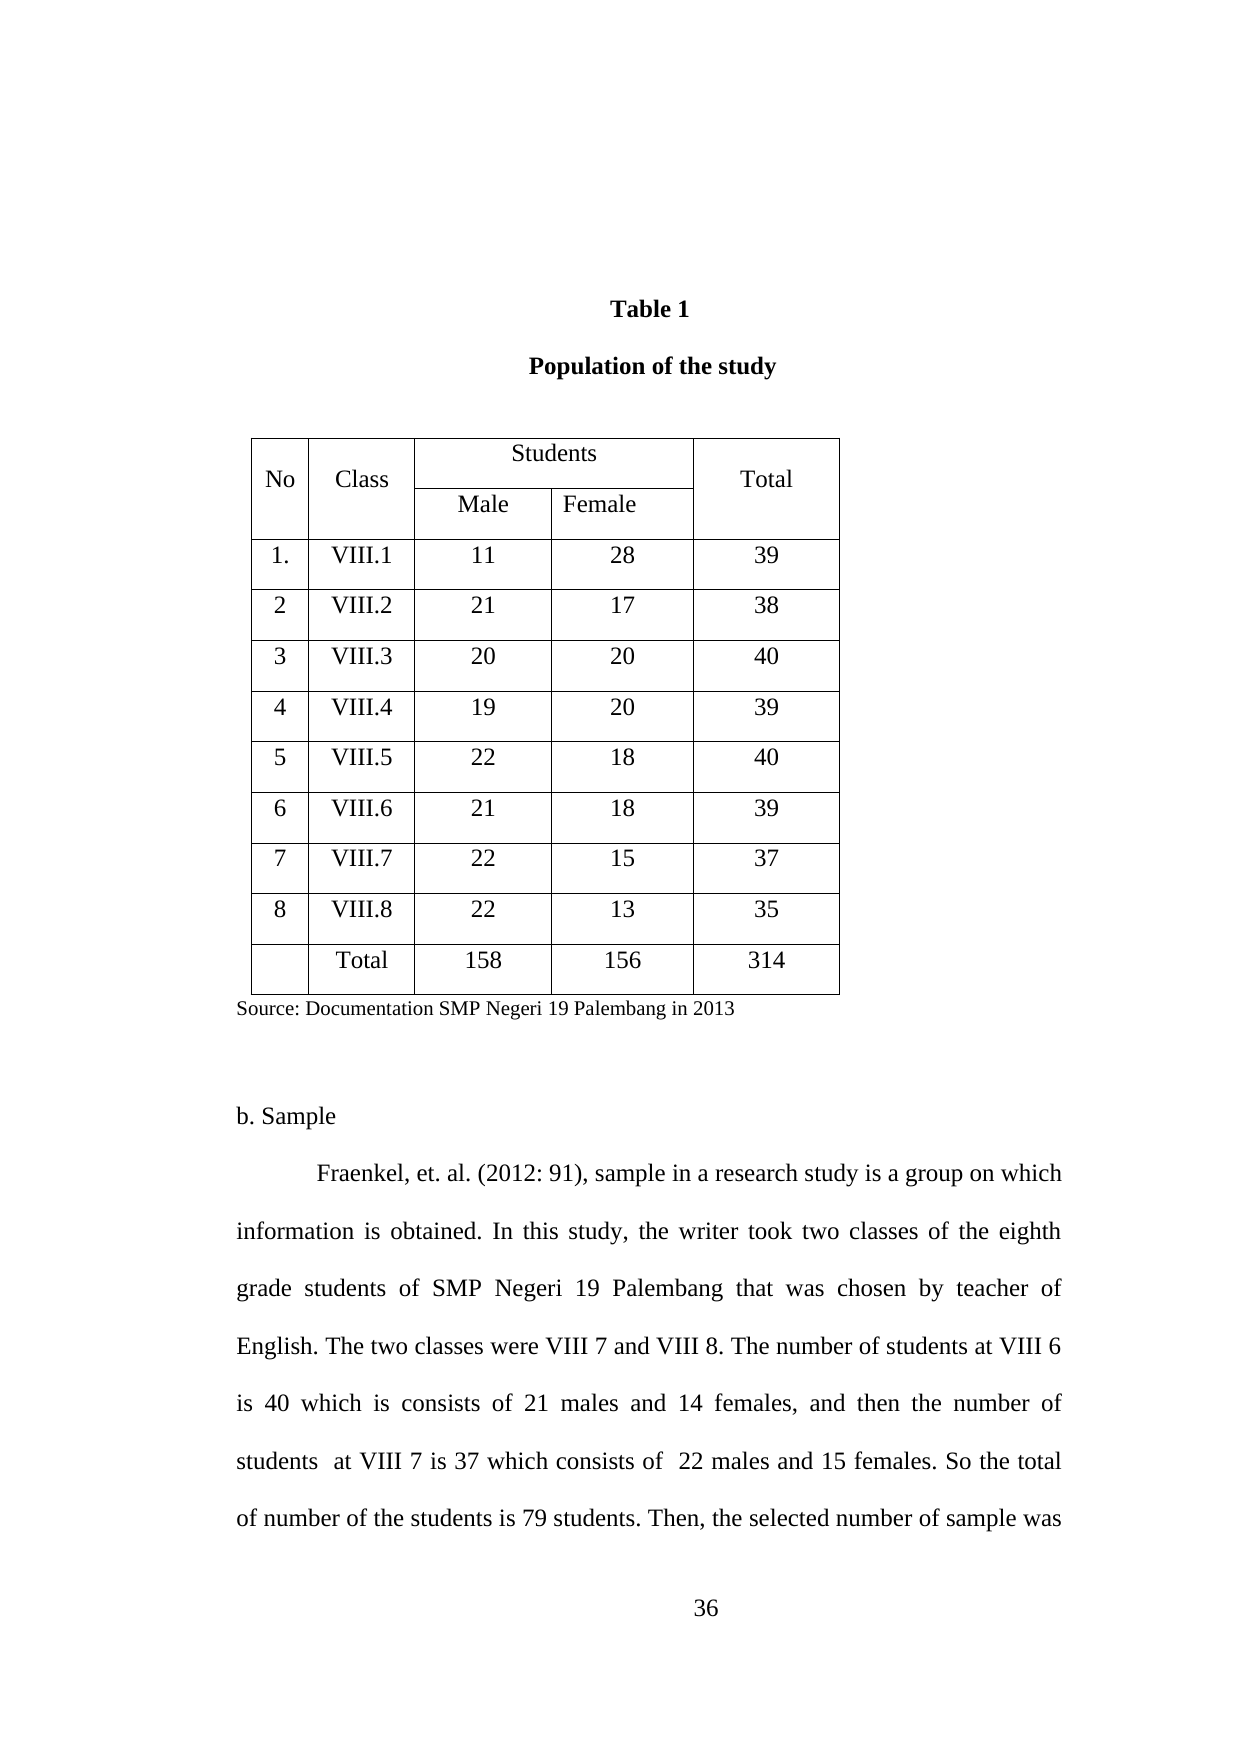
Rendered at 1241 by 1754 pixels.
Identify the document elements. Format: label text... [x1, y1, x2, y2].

table_cell 5 [252, 742, 308, 792]
table_cell 18 [552, 793, 693, 842]
table_cell VIII.1 [309, 540, 414, 589]
table_cell Male [415, 489, 551, 539]
table_cell 39 [694, 793, 839, 842]
table_cell 314 [694, 945, 839, 994]
table_cell 19 [415, 692, 551, 741]
table_cell 28 [552, 540, 693, 589]
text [236, 1158, 1063, 1532]
table_cell 156 [552, 945, 693, 994]
text Population of the study [236, 351, 1063, 380]
table_cell 22 [415, 844, 551, 893]
table_cell 18 [552, 742, 693, 792]
table_cell 39 [694, 692, 839, 741]
table_cell 21 [415, 590, 551, 640]
table_cell 38 [694, 590, 839, 640]
table_cell VIII.4 [309, 692, 414, 741]
table_cell 13 [552, 894, 693, 944]
table_cell VIII.3 [309, 641, 414, 691]
table_cell 21 [415, 793, 551, 842]
text b. Sample [236, 1101, 1063, 1130]
table_cell 22 [415, 894, 551, 944]
table_cell VIII.6 [309, 793, 414, 842]
table_cell 8 [252, 894, 308, 944]
table_cell 40 [694, 742, 839, 792]
table_cell VIII.8 [309, 894, 414, 944]
text Source: Documentation SMP Negeri 19 Palembang in 2013 [236, 995, 1063, 1019]
table_cell 2 [252, 590, 308, 640]
table_cell 6 [252, 793, 308, 842]
table_cell VIII.7 [309, 844, 414, 893]
table_cell 3 [252, 641, 308, 691]
table_cell 20 [415, 641, 551, 691]
table_cell VIII.2 [309, 590, 414, 640]
table_cell 4 [252, 692, 308, 741]
table_cell 22 [415, 742, 551, 792]
table_cell 15 [552, 844, 693, 893]
table_cell 7 [252, 844, 308, 893]
table_header No [252, 439, 308, 539]
table_cell [252, 945, 308, 994]
table_cell 40 [694, 641, 839, 691]
table_cell 39 [694, 540, 839, 589]
table_cell 11 [415, 540, 551, 589]
table_cell Female [552, 489, 693, 539]
table_cell 158 [415, 945, 551, 994]
table_cell 37 [694, 844, 839, 893]
table_cell 1. [252, 540, 308, 589]
table_cell 17 [552, 590, 693, 640]
table_cell 20 [552, 692, 693, 741]
table_cell VIII.5 [309, 742, 414, 792]
table_cell 20 [552, 641, 693, 691]
table_header Class [309, 439, 414, 539]
table_header Total [694, 439, 839, 539]
table_cell 35 [694, 894, 839, 944]
table_cell Total [309, 945, 414, 994]
text Table 1 [236, 294, 1063, 322]
table_header Students [415, 439, 693, 488]
